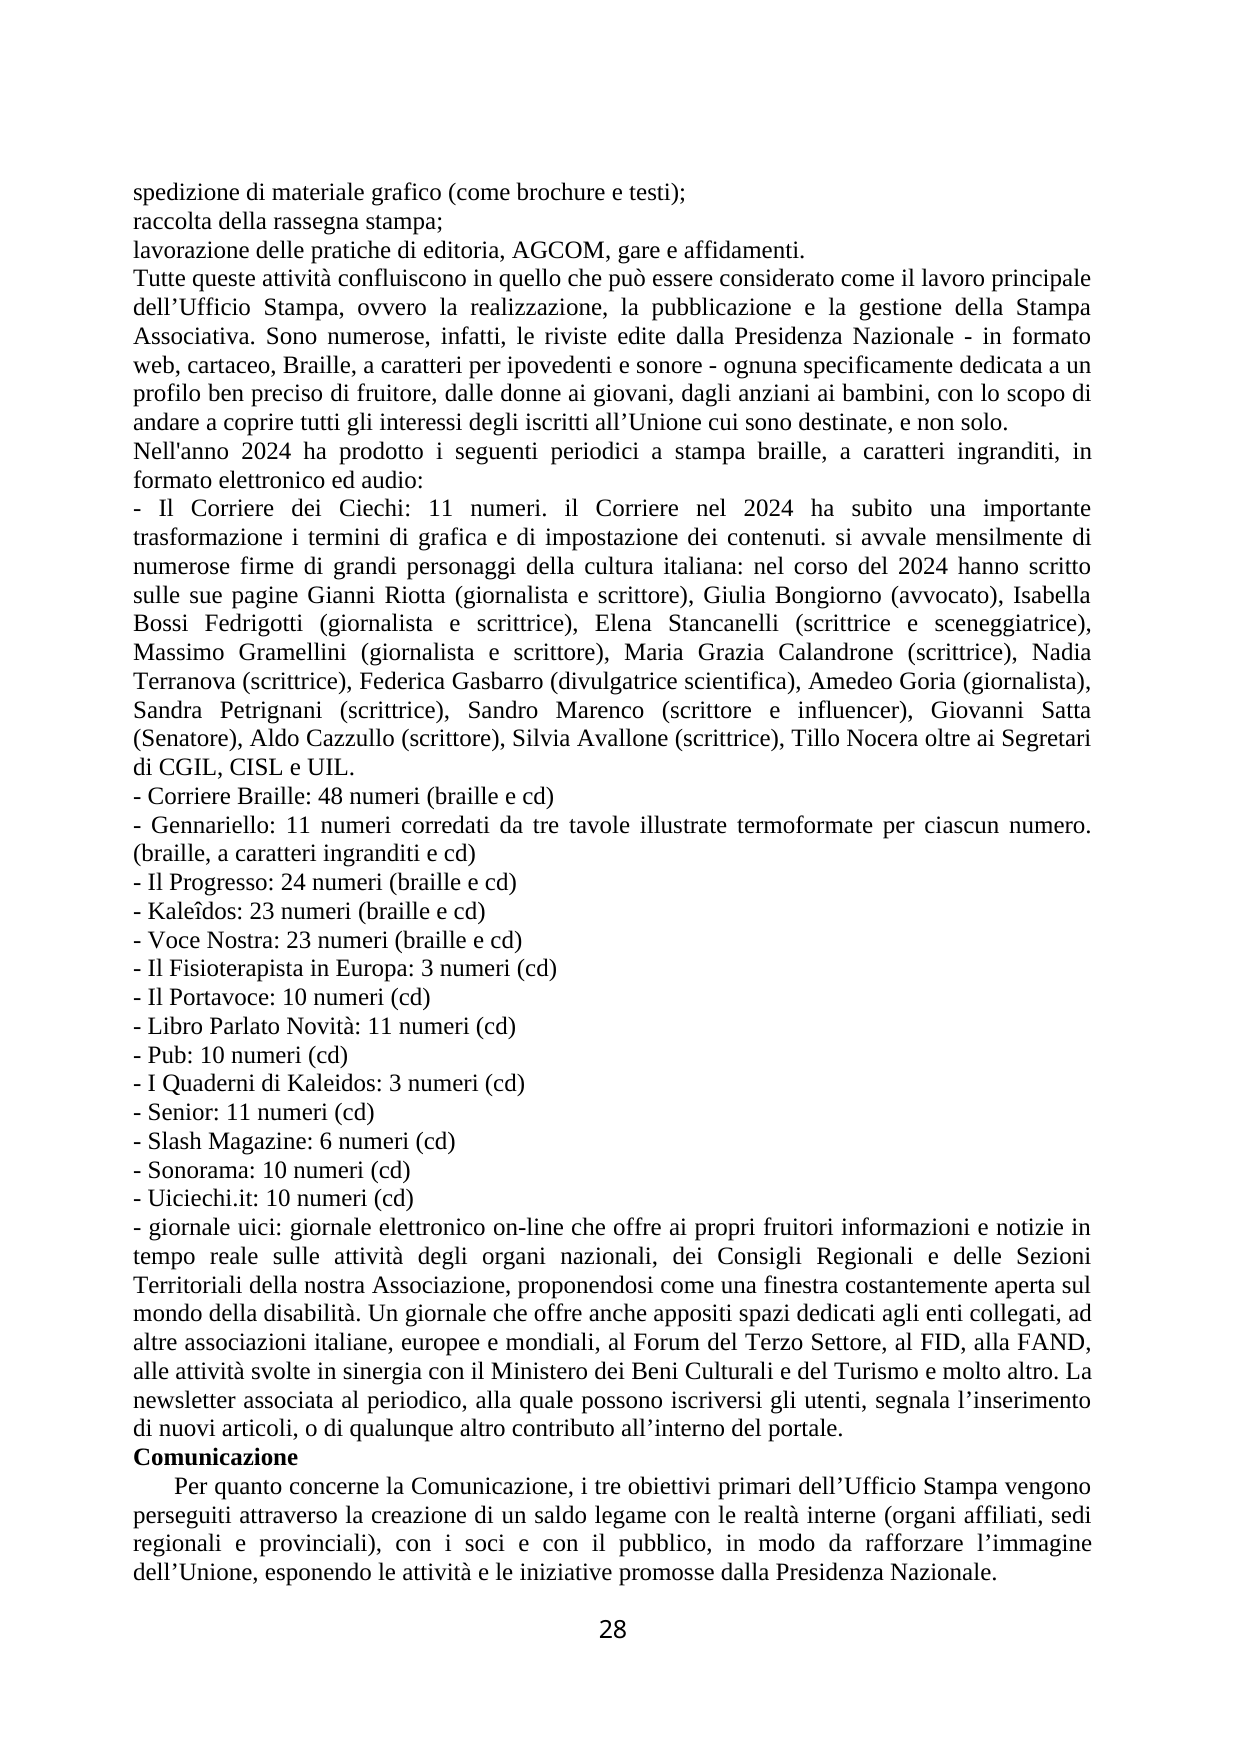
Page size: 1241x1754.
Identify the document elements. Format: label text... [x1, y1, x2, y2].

text Per quanto concerne la Comunicazione, i tre obiettivi primari dell’Ufficio Stampa vengono perseguiti attraverso la creazione di un saldo legame con le realtà interne (organi affiliati, sedi regionali e provinciali), con i soci e con il pubblico, in modo da rafforzare l’immagine dell’Unione, esponendo le attività e le iniziative promosse dalla Presidenza Nazionale. [133, 1471, 1093, 1586]
text - I Quaderni di Kaleidos: 3 numeri (cd) [133, 1068, 1093, 1097]
text - Il Fisioterapista in Europa: 3 numeri (cd) [133, 953, 1093, 982]
text - Pub: 10 numeri (cd) [133, 1040, 1093, 1068]
text - Il Portavoce: 10 numeri (cd) [133, 982, 1093, 1011]
text raccolta della rassegna stampa; [133, 206, 1093, 235]
text - Slash Magazine: 6 numeri (cd) [133, 1126, 1093, 1155]
text - Uiciechi.it: 10 numeri (cd) [133, 1183, 1093, 1212]
text - Gennariello: 11 numeri corredati da tre tavole illustrate termoformate per ciascun numero. (braille, a caratteri ingranditi e cd) [133, 810, 1093, 867]
text Nell'anno 2024 ha prodotto i seguenti periodici a stampa braille, a caratteri ingranditi, in formato elettronico ed audio: [133, 436, 1093, 493]
text - giornale uici: giornale elettronico on-line che offre ai propri fruitori informazioni e notizie in tempo reale sulle attività degli organi nazionali, dei Consigli Regionali e delle Sezioni Territoriali della nostra Associazione, proponendosi come una finestra costantemente aperta sul mondo della disabilità. Un giornale che offre anche appositi spazi dedicati agli enti collegati, ad altre associazioni italiane, europee e mondiali, al Forum del Terzo Settore, al FID, alla FAND, alle attività svolte in sinergia con il Ministero dei Beni Culturali e del Turismo e molto altro. La newsletter associata al periodico, alla quale possono iscriversi gli utenti, segnala l’inserimento di nuovi articoli, o di qualunque altro contributo all’interno del portale. [133, 1212, 1093, 1442]
text - Il Corriere dei Ciechi: 11 numeri. il Corriere nel 2024 ha subito una importante trasformazione i termini di grafica e di impostazione dei contenuti. si avvale mensilmente di numerose firme di grandi personaggi della cultura italiana: nel corso del 2024 hanno scritto sulle sue pagine Gianni Riotta (giornalista e scrittore), Giulia Bongiorno (avvocato), Isabella Bossi Fedrigotti (giornalista e scrittrice), Elena Stancanelli (scrittrice e sceneggiatrice), Massimo Gramellini (giornalista e scrittore), Maria Grazia Calandrone (scrittrice), Nadia Terranova (scrittrice), Federica Gasbarro (divulgatrice scientifica), Amedeo Goria (giornalista), Sandra Petrignani (scrittrice), Sandro Marenco (scrittore e influencer), Giovanni Satta (Senatore), Aldo Cazzullo (scrittore), Silvia Avallone (scrittrice), Tillo Nocera oltre ai Segretari di CGIL, CISL e UIL. [133, 493, 1093, 781]
text - Kaleîdos: 23 numeri (braille e cd) [133, 896, 1093, 925]
text - Libro Parlato Novità: 11 numeri (cd) [133, 1011, 1093, 1040]
text - Il Progresso: 24 numeri (braille e cd) [133, 867, 1093, 896]
text - Senior: 11 numeri (cd) [133, 1097, 1093, 1126]
text spedizione di materiale grafico (come brochure e testi); [133, 177, 1093, 206]
text - Voce Nostra: 23 numeri (braille e cd) [133, 925, 1093, 953]
text lavorazione delle pratiche di editoria, AGCOM, gare e affidamenti. [133, 235, 1093, 263]
text Comunicazione [133, 1442, 1093, 1471]
text - Sonorama: 10 numeri (cd) [133, 1155, 1093, 1183]
text - Corriere Braille: 48 numeri (braille e cd) [133, 781, 1093, 810]
text Tutte queste attività confluiscono in quello che può essere considerato come il lavoro principale dell’Ufficio Stampa, ovvero la realizzazione, la pubblicazione e la gestione della Stampa Associativa. Sono numerose, infatti, le riviste edite dalla Presidenza Nazionale - in formato web, cartaceo, Braille, a caratteri per ipovedenti e sonore - ognuna specificamente dedicata a un profilo ben preciso di fruitore, dalle donne ai giovani, dagli anziani ai bambini, con lo scopo di andare a coprire tutti gli interessi degli iscritti all’Unione cui sono destinate, e non solo. [133, 263, 1093, 436]
